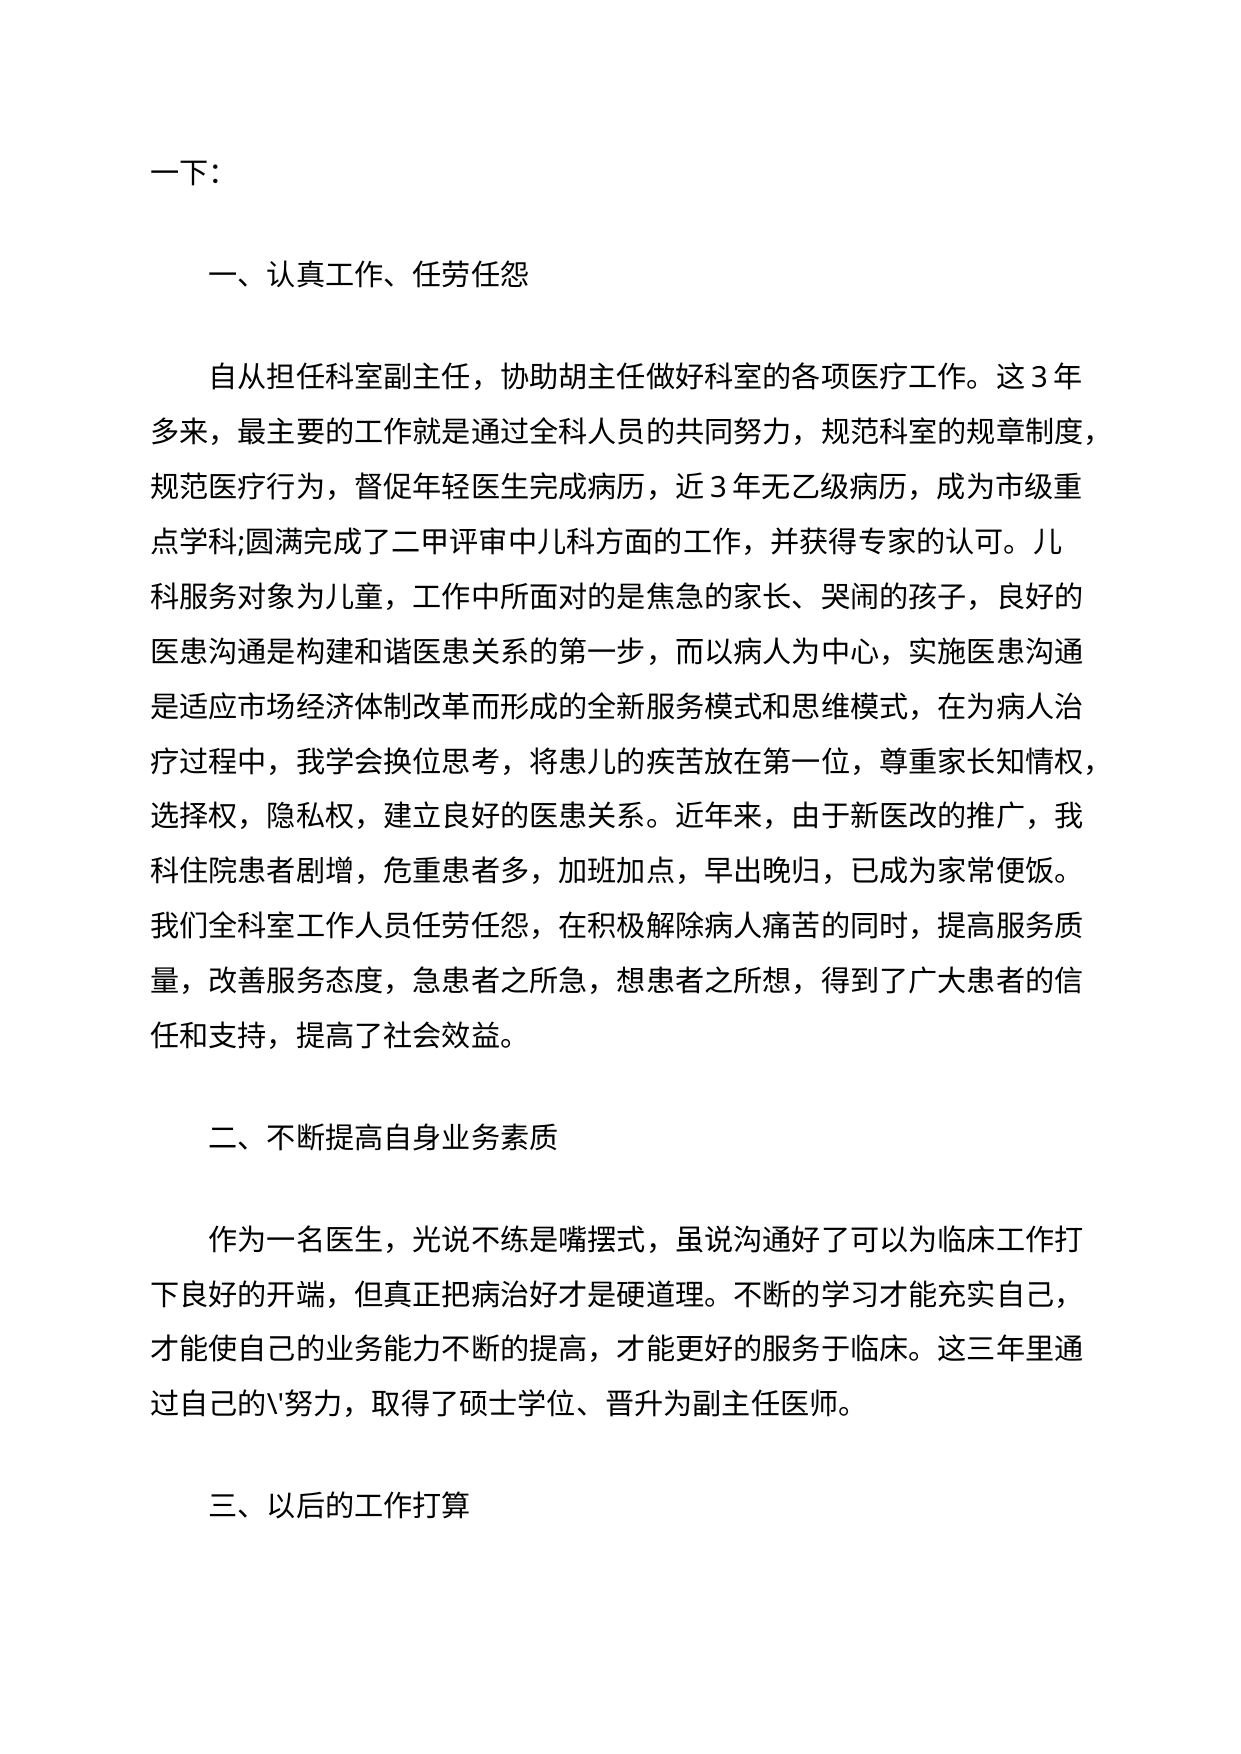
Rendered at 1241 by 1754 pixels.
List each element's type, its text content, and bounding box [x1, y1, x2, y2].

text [150, 150, 1090, 192]
text 作为一名医生，光说不练是嘴摆式，虽说沟通好了可以为临床工作打下良好的开端，但真正把病治好才是硬道理。不断的学习才能充实自己，才能使自己的业务能力不断的提高，才能更好的服务于临床。这三年里通过自己的\'努力，取得了硕士学位、晋升为副主任医师。 [150, 1216, 1090, 1423]
text 自从担任科室副主任，协助胡主任做好科室的各项医疗工作。这3年多来，最主要的工作就是通过全科人员的共同努力，规范科室的规章制度，规范医疗行为，督促年轻医生完成病历，近3年无乙级病历，成为市级重点学科;圆满完成了二甲评审中儿科方面的工作，并获得专家的认可。儿科服务对象为儿童，工作中所面对的是焦急的家长、哭闹的孩子，良好的医患沟通是构建和谐医患关系的第一步，而以病人为中心，实施医患沟通是适应市场经济体制改革而形成的全新服务模式和思维模式，在为病人治疗过程中，我学会换位思考，将患儿的疾苦放在第一位，尊重家长知情权，选择权，隐私权，建立良好的医患关系。近年来，由于新医改的推广，我科住院患者剧增，危重患者多，加班加点，早出晚归，已成为家常便饭。我们全科室工作人员任劳任怨，在积极解除病人痛苦的同时，提高服务质量，改善服务态度，急患者之所急，想患者之所想，得到了广大患者的信任和支持，提高了社会效益。 [150, 353, 1090, 1055]
text 三、以后的工作打算 [150, 1483, 1090, 1525]
text 一、认真工作、任劳任怨 [150, 252, 1090, 294]
text 二、不断提高自身业务素质 [150, 1114, 1090, 1157]
